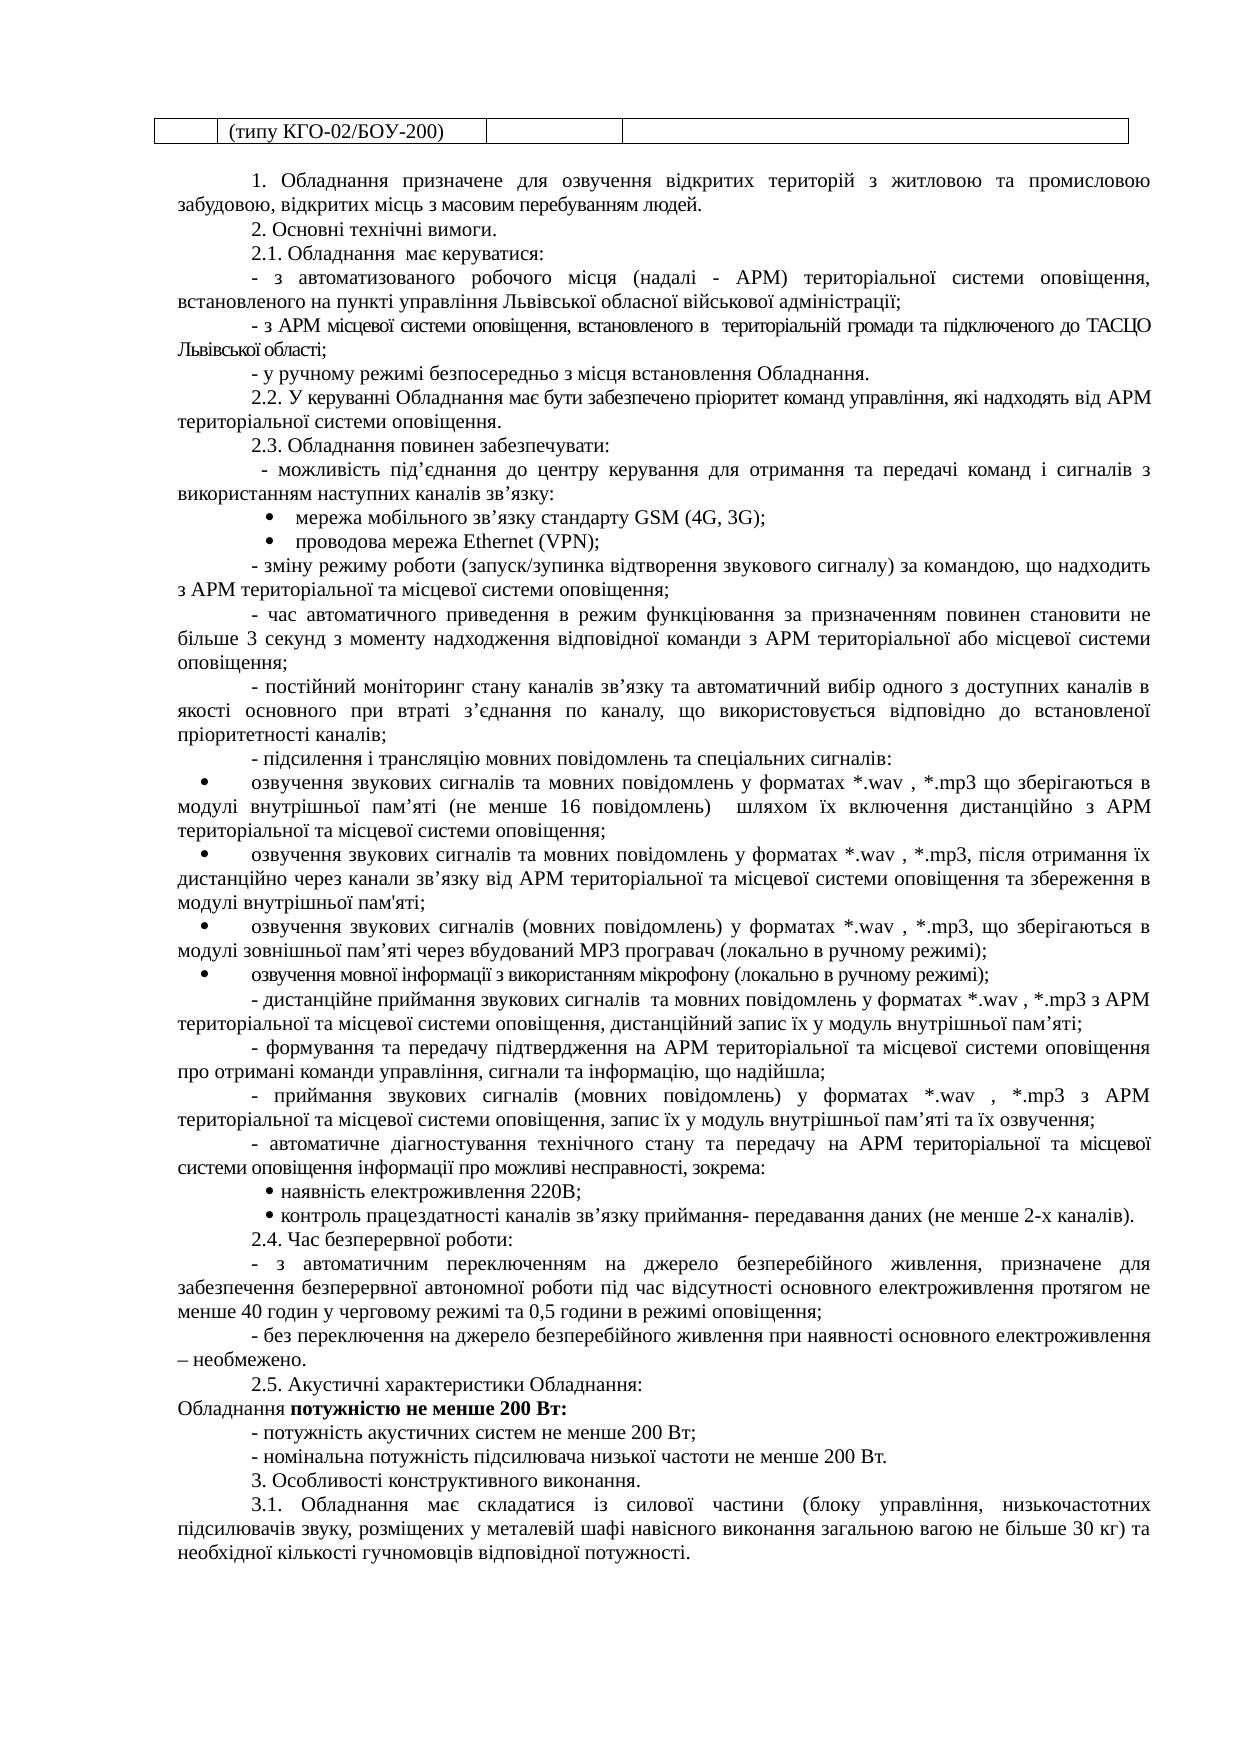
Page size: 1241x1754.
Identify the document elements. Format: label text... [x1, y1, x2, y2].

text 2.4. Час безперервної роботи: [177, 1227, 1152, 1251]
text 2.2. У керуванні Обладнання має бути забезпечено пріоритет команд управління, які надходять від АРМ територіальної системи оповіщення. [177, 385, 1152, 433]
text - номінальна потужність підсилювача низької частоти не менше 200 Вт. [177, 1444, 1152, 1468]
text - у ручному режимі безпосередньо з місця встановлення Обладнання. [177, 361, 1152, 385]
list озвучення звукових сигналів (мовних повідомлень) у форматах *.wav , *.mp3, що зберігаються в модулі зовнішньої пам’яті через вбудований МР3 програвач (локально в ручному режимі); [177, 914, 1152, 962]
table_cell 1 [155, 119, 217, 143]
list озвучення мовної інформації з використанням мікрофону (локально в ручному режимі); [177, 962, 1152, 986]
table_cell 12 [487, 119, 622, 143]
text - дистанційне приймання звукових сигналів та мовних повідомлень у форматах *.wav , *.mp3 з АРМ територіальної та місцевої системи оповіщення, дистанційний запис їх у модуль внутрішньої пам’яті; [177, 986, 1152, 1034]
text - можливість під’єднання до центру керування для отримання та передачі команд і сигналів з використанням наступних каналів зв’язку: [177, 457, 1152, 505]
text - час автоматичного приведення в режим функціювання за призначенням повинен становити не більше 3 секунд з моменту надходження відповідної команди з АРМ територіальної або місцевої системи оповіщення; [177, 601, 1152, 674]
list мережа мобільного зв’язку стандарту GSM (4G, 3G); [266, 505, 1152, 529]
text 3. Особливості конструктивного виконання. [177, 1468, 1152, 1492]
text Обладнання потужністю не менше 200 Вт: [177, 1396, 1152, 1419]
text - автоматичне діагностування технічного стану та передачу на АРМ територіальної та місцевої системи оповіщення інформації про можливі несправності, зокрема: [177, 1131, 1152, 1179]
text 2. Основні технічні вимоги. [177, 216, 1152, 241]
text - потужність акустичних систем не менше 200 Вт; [177, 1419, 1152, 1444]
list озвучення звукових сигналів та мовних повідомлень у форматах *.wav , *.mp3 що зберігаються в модулі внутрішньої пам’яті (не менше 16 повідомлень) шляхом їх включення дистанційно з АРМ територіальної та місцевої системи оповіщення; [177, 770, 1152, 842]
text 2.5. Акустичні характеристики Обладнання: [177, 1371, 1152, 1396]
text 2.3. Обладнання повинен забезпечувати: [177, 433, 1152, 457]
text - без переключення на джерело безперебійного живлення при наявності основного електроживлення – необмежено. [177, 1323, 1152, 1371]
text - з автоматизованого робочого місця (надалі - АРМ) територіальної системи оповіщення, встановленого на пункті управління Львівської обласної військової адміністрації; [177, 264, 1152, 313]
list контроль працездатності каналів зв’язку приймання- передавання даних (не менше 2-х каналів). [266, 1203, 1152, 1227]
text - з автоматичним переключенням на джерело безперебійного живлення, призначене для забезпечення безперервної автономної роботи під час відсутності основного електроживлення протягом не менше 40 годин у черговому режимі та 0,5 години в режимі оповіщення; [177, 1251, 1152, 1323]
text 3.1. Обладнання має складатися із силової частини (блоку управління, низькочастотних підсилювачів звуку, розміщених у металевій шафі навісного виконання загальною вагою не більше 30 кг) та необхідної кількості гучномовців відповідної потужності. [177, 1492, 1152, 1564]
text - приймання звукових сигналів (мовних повідомлень) у форматах *.wav , *.mp3 з АРМ територіальної та місцевої системи оповіщення, запис їх у модуль внутрішньої пам’яті та їх озвучення; [177, 1083, 1152, 1131]
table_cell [623, 119, 1128, 143]
text - постійний моніторинг стану каналів зв’язку та автоматичний вибір одного з доступних каналів в якості основного при втраті з’єднання по каналу, що використовується відповідно до встановленої пріоритетності каналів; [177, 674, 1152, 746]
list озвучення звукових сигналів та мовних повідомлень у форматах *.wav , *.mp3, після отримання їх дистанційно через канали зв’язку від АРМ територіальної та місцевої системи оповіщення та збереження в модулі внутрішньої пам'яті; [177, 842, 1152, 914]
text - підсилення і трансляцію мовних повідомлень та спеціальних сигналів: [177, 746, 1152, 770]
list наявність електроживлення 220В; [266, 1179, 1152, 1203]
text - формування та передачу підтвердження на АРМ територіальної та місцевої системи оповіщення про отримані команди управління, сигнали та інформацію, що надійшла; [177, 1034, 1152, 1083]
text - з АРМ місцевої системи оповіщення, встановленого в територіальній громади та підключеного до ТАСЦО Львівської області; [177, 313, 1152, 361]
list проводова мережа Ethernet (VPN); [266, 529, 1152, 553]
text - зміну режиму роботи (запуск/зупинка відтворення звукового сигналу) за командою, що надходить з АРМ територіальної та місцевої системи оповіщення; [177, 553, 1152, 601]
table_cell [218, 119, 486, 143]
text 2.1. Обладнання має керуватися: [177, 241, 1152, 264]
text 1. Обладнання призначене для озвучення відкритих територій з житловою та промисловою забудовою, відкритих місць з масовим перебуванням людей. [177, 168, 1152, 216]
